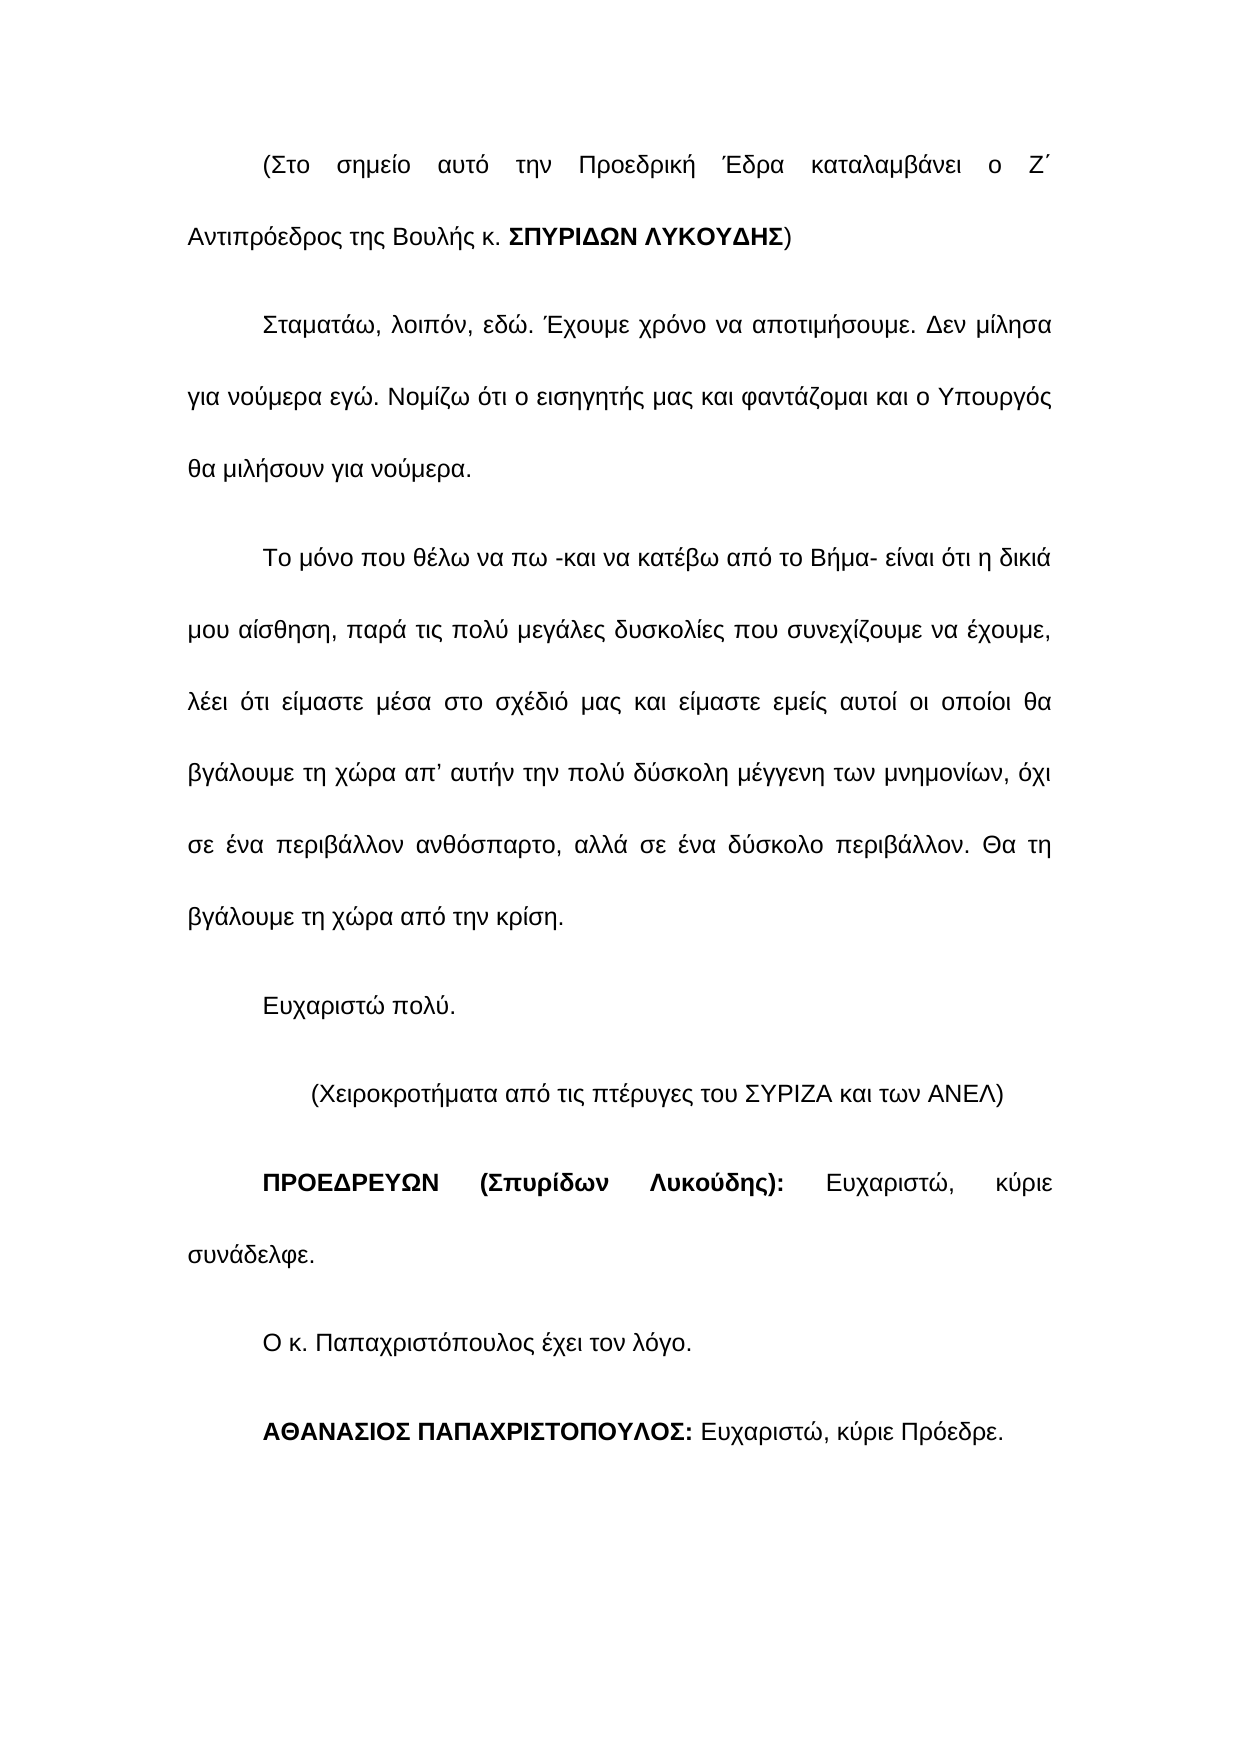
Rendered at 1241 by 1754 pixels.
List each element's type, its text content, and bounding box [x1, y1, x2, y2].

text Το μόνο που θέλω να πω -και να κατέβω από το Βήμα- είναι ότι η δικιά μου αίσθηση, παρά τις πολύ μεγάλες δυσκολίες που συνεχίζουμε να έχουμε, λέει ότι είμαστε μέσα στο σχέδιό μας και είμαστε εμείς αυτοί οι οποίοι θα βγάλουμε τη χώρα απ’ αυτήν την πολύ δύσκολη μέγγενη των μνημονίων, όχι σε ένα περιβάλλον ανθόσπαρτο, αλλά σε ένα δύσκολο περιβάλλον. Θα τη βγάλουμε τη χώρα από την κρίση. [187, 543, 1053, 931]
text Ο κ. Παπαχριστόπουλος έχει τον λόγο. [187, 1328, 1053, 1357]
text ΠΡΟΕΔΡΕΥΩΝ (Σπυρίδων Λυκούδης): Ευχαριστώ, κύριε συνάδελφε. [187, 1168, 1053, 1268]
text Σταματάω, λοιπόν, εδώ. Έχουμε χρόνο να αποτιμήσουμε. Δεν μίλησα για νούμερα εγώ. Νομίζω ότι ο εισηγητής μας και φαντάζομαι και ο Υπουργός θα μιλήσουν για νούμερα. [187, 310, 1053, 483]
text ΑΘΑΝΑΣΙΟΣ ΠΑΠΑΧΡΙΣΤΟΠΟΥΛΟΣ: Ευχαριστώ, κύριε Πρόεδρε. [187, 1417, 1053, 1445]
text (Στο σημείο αυτό την Προεδρική Έδρα καταλαμβάνει ο Ζ΄ Αντιπρόεδρος της Βουλής κ. ΣΠΥΡΙΔΩΝ ΛΥΚΟΥΔΗΣ) [187, 150, 1053, 251]
text (Χειροκροτήματα από τις πτέρυγες του ΣΥΡΙΖΑ και των ΑΝΕΛ) [187, 1079, 1053, 1108]
text Ευχαριστώ πολύ. [187, 991, 1053, 1019]
